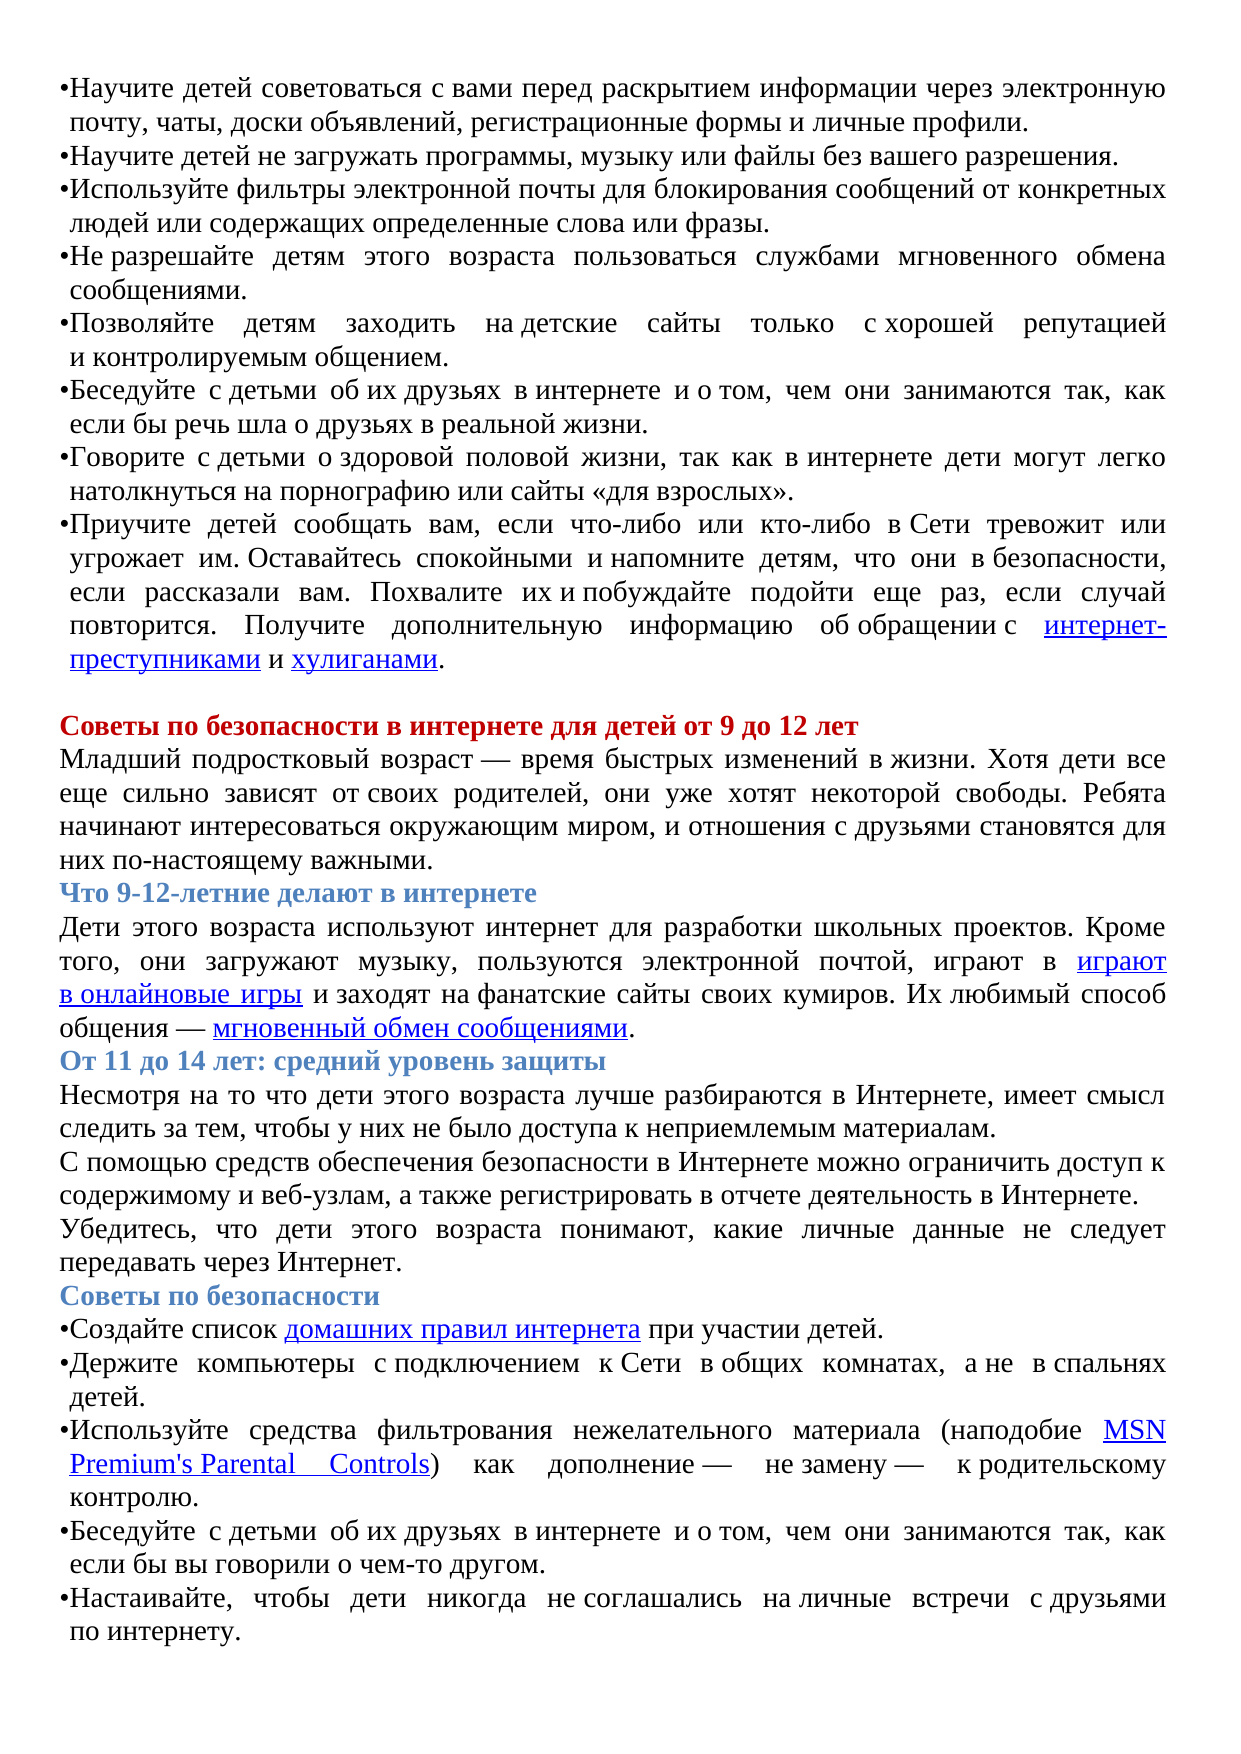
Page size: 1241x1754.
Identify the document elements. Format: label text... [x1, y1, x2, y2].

table_cell Научите детей не загружать программы, музыку или файлы без вашего разрешения. [69, 138, 1166, 171]
table_header Создайте список домашних правил интернета при участии детей. [69, 1312, 1166, 1345]
table_cell Говорите с детьми о здоровой половой жизни, так как в интернете дети могут легко натолкнуться на порнографию или сайты «для взрослых». [69, 440, 1166, 507]
table_cell Позволяйте детям заходить на детские сайты только с хорошей репутацией и контролируемым общением. [69, 305, 1166, 372]
table_cell Беседуйте с детьми об их друзьях в интернете и о том, чем они занимаются так, как если бы вы говорили о чем-то другом. [69, 1513, 1166, 1580]
table_cell Используйте средства фильтрования нежелательного материала (наподобие MSN Premium's Parental Controls) как дополнение — не замену — к родительскому контролю. [69, 1412, 1166, 1513]
table_cell Используйте фильтры электронной почты для блокирования сообщений от конкретных людей или содержащих определенные слова или фразы. [69, 171, 1166, 238]
table_cell Приучите детей сообщать вам, если что-либо или кто-либо в Сети тревожит или угрожает им. Оставайтесь спокойными и напомните детям, что они в безопасности, если рассказали вам. Похвалите их и побуждайте подойти еще раз, если случай повторится. Получите дополнительную информацию об обращении с интернет-преступниками и хулиганами. [69, 507, 1166, 674]
text Дети этого возраста используют интернет для разработки школьных проектов. Кроме того, они загружают музыку, пользуются электронной почтой, играют в играют в онлайновые игры и заходят на фанатские сайты своих кумиров. Их любимый способ общения — мгновенный обмен сообщениями. [59, 909, 1166, 1043]
text Несмотря на то что дети этого возраста лучше разбираются в Интернете, имеет смысл следить за тем, чтобы у них не было доступа к неприемлемым материалам. [59, 1077, 1166, 1144]
text С помощью средств обеспечения безопасности в Интернете можно ограничить доступ к содержимому и веб-узлам, а также регистрировать в отчете деятельность в Интернете. [59, 1144, 1166, 1211]
text Младший подростковый возраст — время быстрых изменений в жизни. Хотя дети все еще сильно зависят от своих родителей, они уже хотят некоторой свободы. Ребята начинают интересоваться окружающим миром, и отношения с друзьями становятся для них по-настоящему важными. [59, 741, 1166, 876]
subtitle Советы по безопасности [59, 1278, 1166, 1312]
table_cell Научите детей советоваться с вами перед раскрытием информации через электронную почту, чаты, доски объявлений, регистрационные формы и личные профили. [69, 71, 1166, 138]
subtitle Советы по безопасности в интернете для детей от 9 до 12 лет [59, 708, 1166, 741]
subtitle Что 9-12-летние делают в интернете [59, 876, 1166, 909]
table_cell Держите компьютеры с подключением к Сети в общих комнатах, а не в спальнях детей. [69, 1345, 1166, 1412]
table_cell Настаивайте, чтобы дети никогда не соглашались на личные встречи с друзьями по интернету. [69, 1580, 1166, 1647]
subtitle От 11 до 14 лет: средний уровень защиты [59, 1043, 1166, 1077]
table_cell Не разрешайте детям этого возраста пользоваться службами мгновенного обмена сообщениями. [69, 238, 1166, 305]
table_cell Беседуйте с детьми об их друзьях в интернете и о том, чем они занимаются так, как если бы речь шла о друзьях в реальной жизни. [69, 373, 1166, 439]
text Убедитесь, что дети этого возраста понимают, какие личные данные не следует передавать через Интернет. [59, 1211, 1166, 1278]
